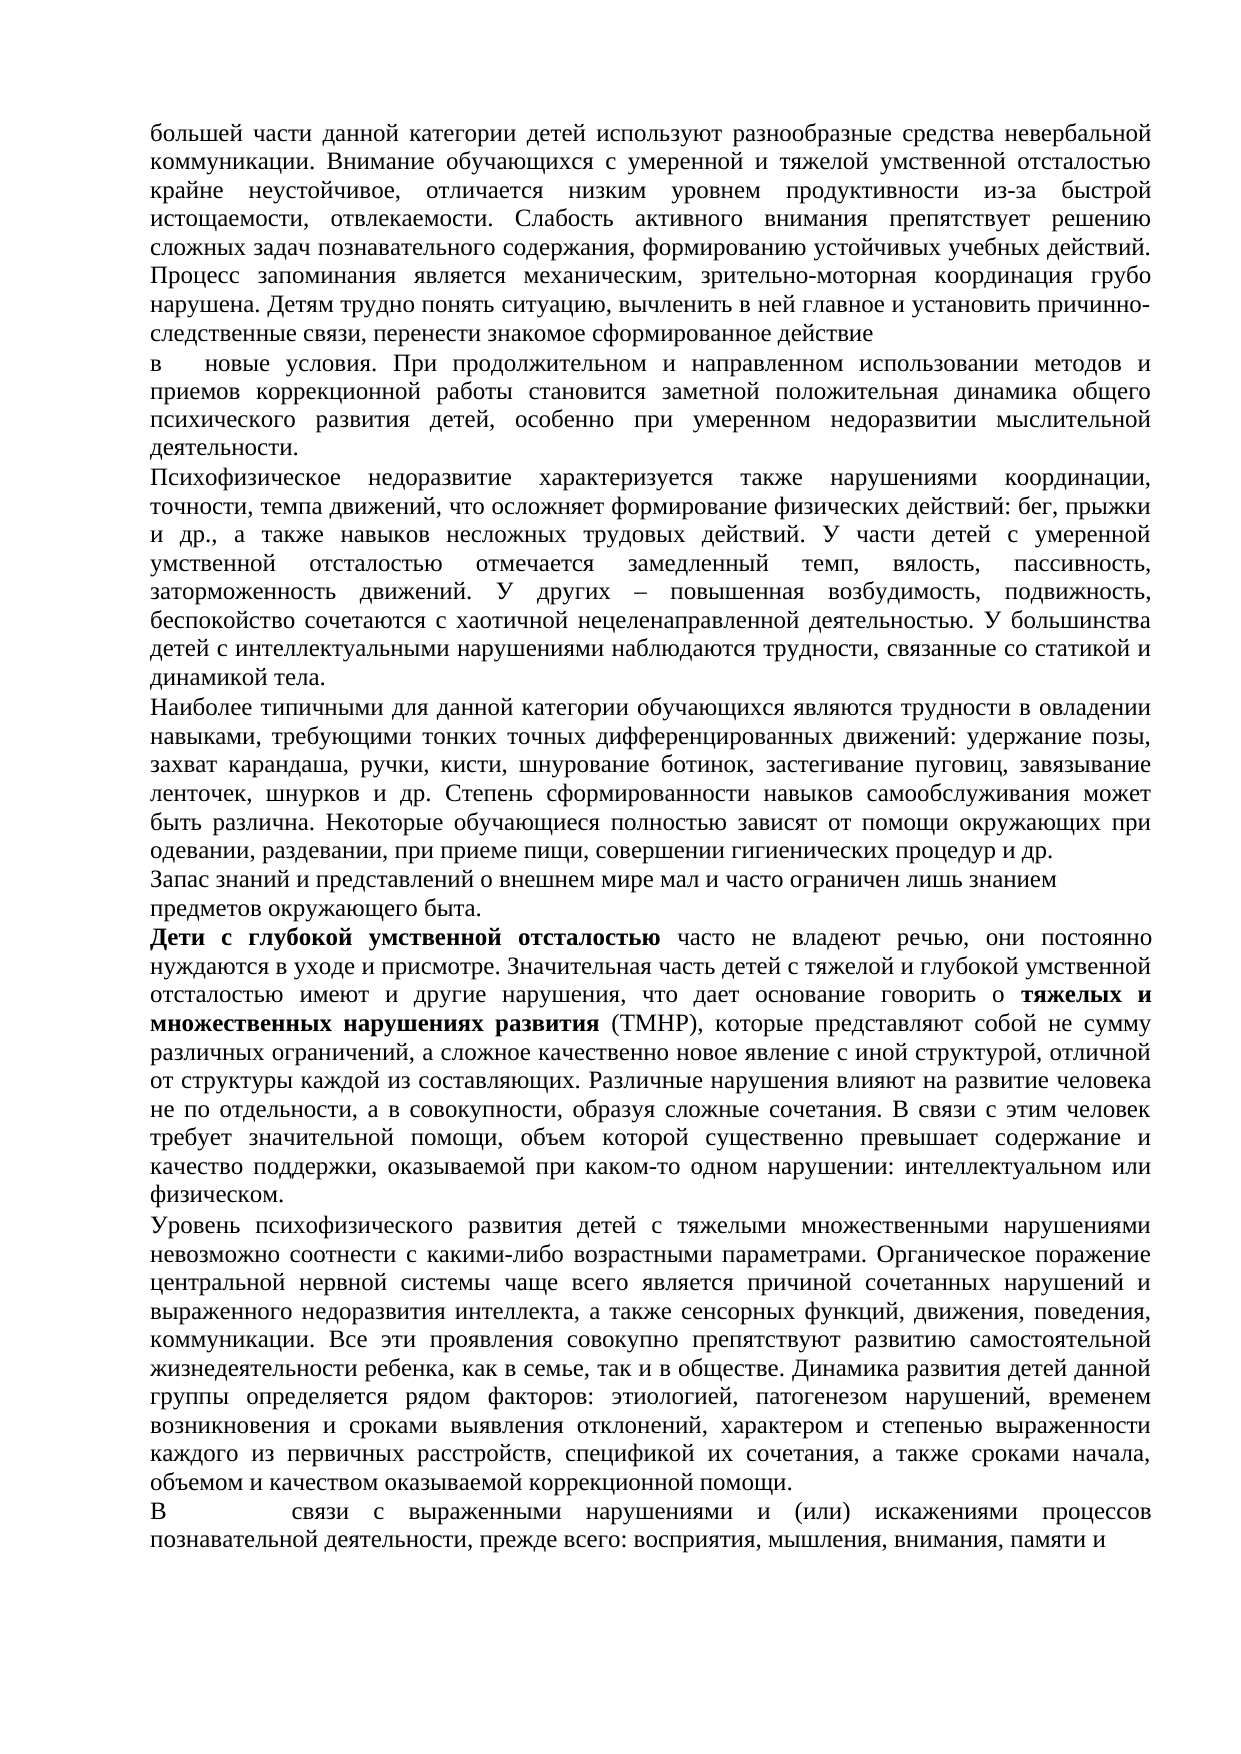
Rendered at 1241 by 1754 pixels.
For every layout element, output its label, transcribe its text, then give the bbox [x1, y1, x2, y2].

text Дети с глубокой умственной отсталостью часто не владеют речью, они постоянно нуждаются в уходе и присмотре. Значительная часть детей с тяжелой и глубокой умственной отсталостью имеют и другие нарушения, что дает основание говорить о тяжелых и множественных нарушениях развития (ТМНР), которые представляют собой не сумму различных ограничений, а сложное качественно новое явление с иной структурой, отличной от структуры каждой из составляющих. Различные нарушения влияют на развитие человека не по отдельности, а в совокупности, образуя сложные сочетания. В связи с этим человек требует значительной помощи, объем которой существенно превышает содержание и качество поддержки, оказываемой при каком-то одном нарушении: интеллектуальном или физическом. [150, 923, 1152, 1208]
list новые условия. При продолжительном и направленном использовании методов и приемов коррекционной работы становится заметной положительная динамика общего психического развития детей, особенно при умеренном недоразвитии мыслительной деятельности. [150, 348, 1152, 461]
text Психофизическое недоразвитие характеризуется также нарушениями координации, точности, темпа движений, что осложняет формирование физических действий: бег, прыжки и др., а также навыков несложных трудовых действий. У части детей с умеренной умственной отсталостью отмечается замедленный темп, вялость, пассивность, заторможенность движений. У других – повышенная возбудимость, подвижность, беспокойство сочетаются с хаотичной нецеленаправленной деятельностью. У большинства детей с интеллектуальными нарушениями наблюдаются трудности, связанные со статикой и динамикой тела. [150, 463, 1152, 691]
text Запас знаний и представлений о внешнем мире мал и часто ограничен лишь знанием предметов окружающего быта. [150, 866, 1152, 921]
list связи с выраженными нарушениями и (или) искажениями процессов познавательной деятельности, прежде всего: восприятия, мышления, внимания, памяти и [150, 1497, 1152, 1553]
text большей части данной категории детей используют разнообразные средства невербальной коммуникации. Внимание обучающихся с умеренной и тяжелой умственной отсталостью крайне неустойчивое, отличается низким уровнем продуктивности из-за быстрой истощаемости, отвлекаемости. Слабость активного внимания препятствует решению сложных задач познавательного содержания, формированию устойчивых учебных действий. Процесс запоминания является механическим, зрительно-моторная координация грубо нарушена. Детям трудно понять ситуацию, вычленить в ней главное и установить причинно-следственные связи, перенести знакомое сформированное действие [150, 118, 1152, 346]
text Уровень психофизического развития детей с тяжелыми множественными нарушениями невозможно соотнести с какими-либо возрастными параметрами. Органическое поражение центральной нервной системы чаще всего является причиной сочетанных нарушений и выраженного недоразвития интеллекта, а также сенсорных функций, движения, поведения, коммуникации. Все эти проявления совокупно препятствуют развитию самостоятельной жизнедеятельности ребенка, как в семье, так и в обществе. Динамика развития детей данной группы определяется рядом факторов: этиологией, патогенезом нарушений, временем возникновения и сроками выявления отклонений, характером и степенью выраженности каждого из первичных расстройств, спецификой их сочетания, а также сроками начала, объемом и качеством оказываемой коррекционной помощи. [150, 1210, 1152, 1496]
text Наиболее типичными для данной категории обучающихся являются трудности в овладении навыками, требующими тонких точных дифференцированных движений: удержание позы, захват карандаша, ручки, кисти, шнурование ботинок, застегивание пуговиц, завязывание ленточек, шнурков и др. Степень сформированности навыков самообслуживания может быть различна. Некоторые обучающиеся полностью зависят от помощи окружающих при одевании, раздевании, при приеме пищи, совершении гигиенических процедур и др. [150, 693, 1152, 864]
